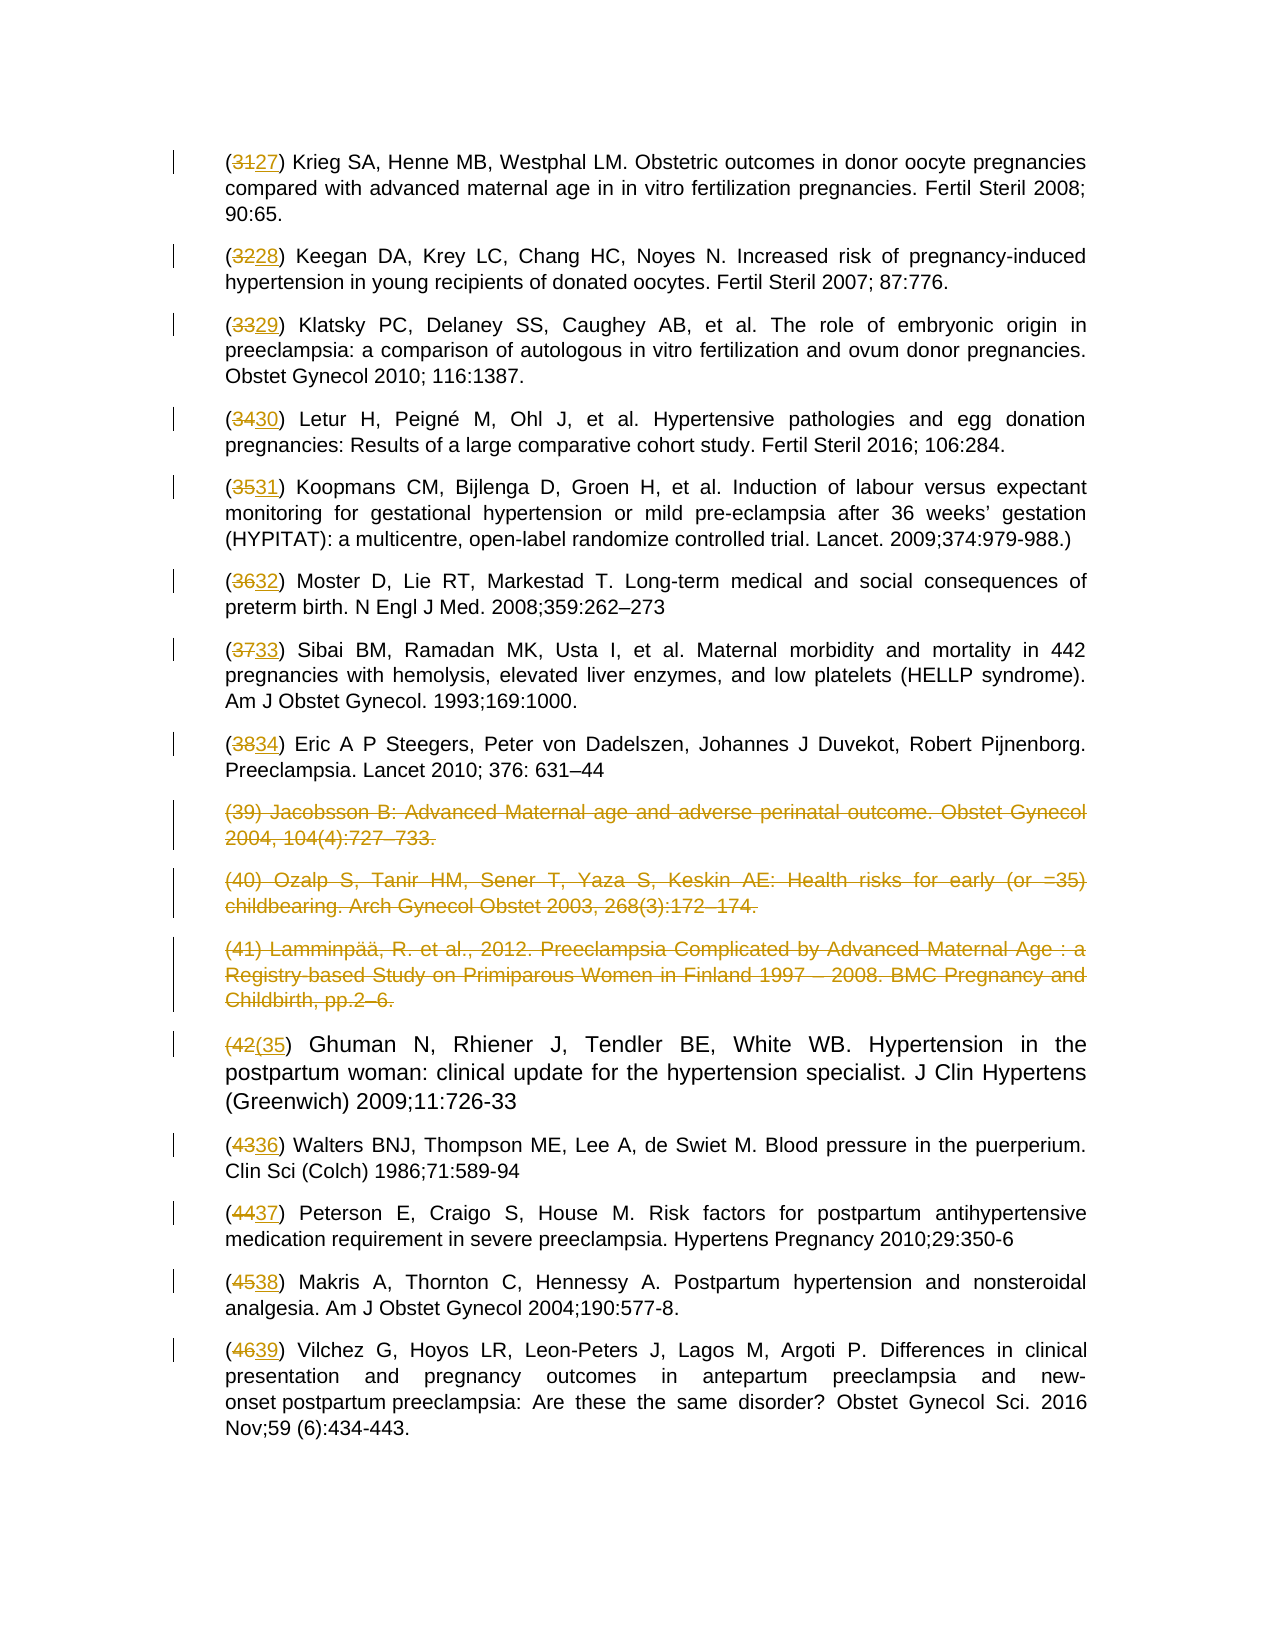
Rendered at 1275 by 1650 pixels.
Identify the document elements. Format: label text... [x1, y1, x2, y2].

text () Sibai BM, Ramadan MK, Usta I, et al. Maternal morbidity and mortality in 442 pregnancies with hemolysis, elevated liver enzymes, and low platelets (HELLP syndrome). Am J Obstet Gynecol. 1993;169:1000. [225, 637, 1087, 713]
text () Keegan DA, Krey LC, Chang HC, Noyes N. Increased risk of pregnancy-induced hypertension in young recipients of donated oocytes. Fertil Steril 2007; 87:776. [225, 244, 1087, 294]
text ) Ghuman N, Rhiener J, Tendler BE, White WB. Hypertension in the postpartum woman: clinical update for the hypertension specialist. J Clin Hypertens (Greenwich) 2009;11:726-33 [225, 1031, 1087, 1114]
text () Vilchez G, Hoyos LR, Leon-Peters J, Lagos M, Argoti P. Differences in clinical presentation and pregnancy outcomes in antepartum preeclampsia and new-onset postpartum preeclampsia: Are these the same disorder? Obstet Gynecol Sci. 2016 Nov;59 (6):434-443. [225, 1338, 1087, 1439]
text () Walters BNJ, Thompson ME, Lee A, de Swiet M. Blood pressure in the puerperium. Clin Sci (Colch) 1986;71:589-94 [225, 1133, 1087, 1183]
text () Koopmans CM, Bijlenga D, Groen H, et al. Induction of labour versus expectant monitoring for gestational hypertension or mild pre-eclampsia after 36 weeks’ gestation (HYPITAT): a multicentre, open-label randomize controlled trial. Lancet. 2009;374:979-988.) [225, 475, 1087, 551]
text () Peterson E, Craigo S, House M. Risk factors for postpartum antihypertensive medication requirement in severe preeclampsia. Hypertens Pregnancy 2010;29:350-6 [225, 1201, 1087, 1251]
text () Makris A, Thornton C, Hennessy A. Postpartum hypertension and nonsteroidal analgesia. Am J Obstet Gynecol 2004;190:577-8. [225, 1269, 1087, 1319]
text () Moster D, Lie RT, Markestad T. Long-term medical and social consequences of preterm birth. N Engl J Med. 2008;359:262–273 [225, 569, 1087, 619]
text () Klatsky PC, Delaney SS, Caughey AB, et al. The role of embryonic origin in preeclampsia: a comparison of autologous in vitro fertilization and ovum donor pregnancies. Obstet Gynecol 2010; 116:1387. [225, 312, 1087, 388]
text () Krieg SA, Henne MB, Westphal LM. Obstetric outcomes in donor oocyte pregnancies compared with advanced maternal age in in vitro fertilization pregnancies. Fertil Steril 2008; 90:65. [225, 150, 1087, 226]
text () Eric A P Steegers, Peter von Dadelszen, Johannes J Duvekot, Robert Pijnenborg. Preeclampsia. Lancet 2010; 376: 631–44 [225, 732, 1087, 781]
text () Letur H, Peigné M, Ohl J, et al. Hypertensive pathologies and egg donation pregnancies: Results of a large comparative cohort study. Fertil Steril 2016; 106:284. [225, 407, 1087, 456]
